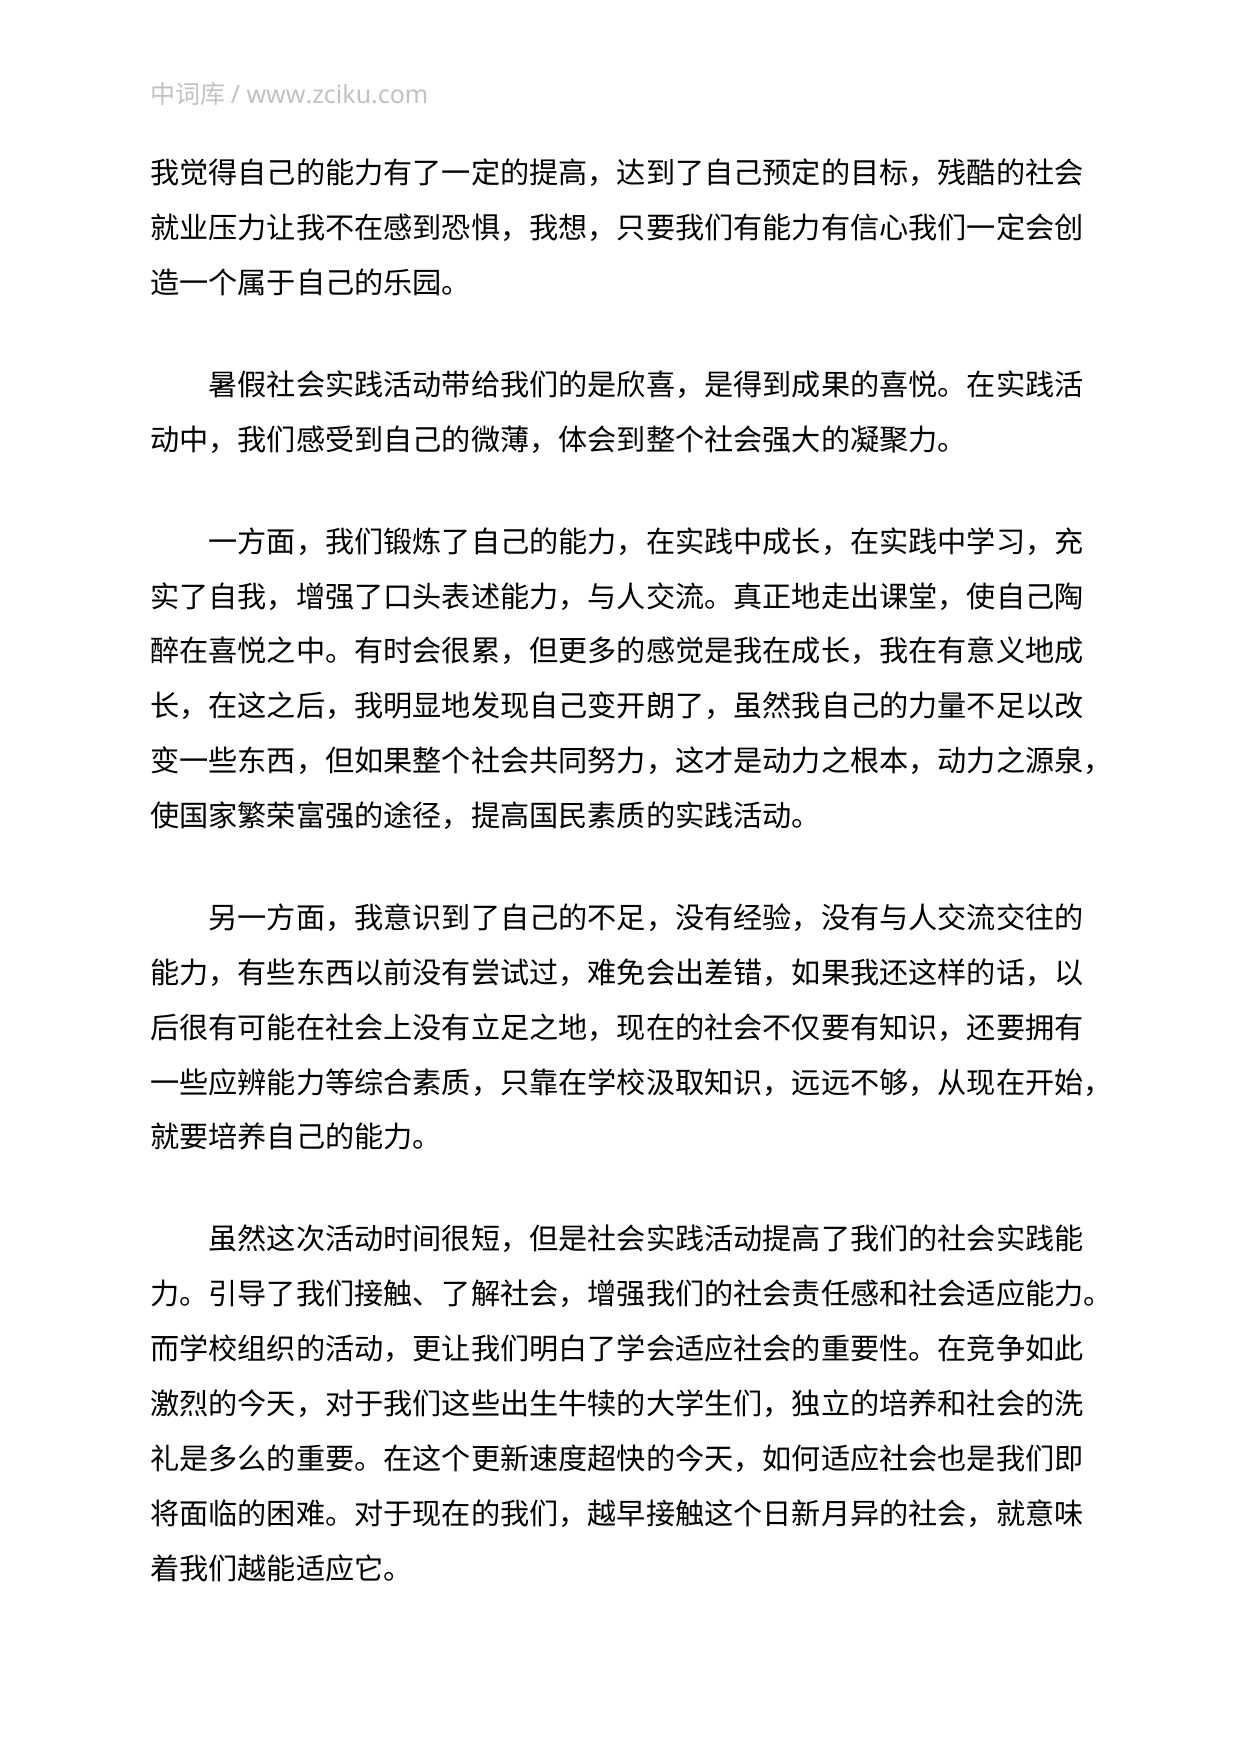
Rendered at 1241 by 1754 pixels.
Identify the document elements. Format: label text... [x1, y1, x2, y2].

text 另一方面，我意识到了自己的不足，没有经验，没有与人交流交往的能力，有些东西以前没有尝试过，难免会出差错，如果我还这样的话，以后很有可能在社会上没有立足之地，现在的社会不仅要有知识，还要拥有一些应辨能力等综合素质，只靠在学校汲取知识，远远不够，从现在开始，就要培养自己的能力。 [150, 894, 1090, 1156]
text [150, 150, 1090, 302]
text 暑假社会实践活动带给我们的是欣喜，是得到成果的喜悦。在实践活动中，我们感受到自己的微薄，体会到整个社会强大的凝聚力。 [150, 362, 1090, 459]
text 虽然这次活动时间很短，但是社会实践活动提高了我们的社会实践能力。引导了我们接触、了解社会，增强我们的社会责任感和社会适应能力。而学校组织的活动，更让我们明白了学会适应社会的重要性。在竞争如此激烈的今天，对于我们这些出生牛犊的大学生们，独立的培养和社会的洗礼是多么的重要。在这个更新速度超快的今天，如何适应社会也是我们即将面临的困难。对于现在的我们，越早接触这个日新月异的社会，就意味着我们越能适应它。 [150, 1216, 1090, 1587]
text 一方面，我们锻炼了自己的能力，在实践中成长，在实践中学习，充实了自我，增强了口头表述能力，与人交流。真正地走出课堂，使自己陶醉在喜悦之中。有时会很累，但更多的感觉是我在成长，我在有意义地成长，在这之后，我明显地发现自己变开朗了，虽然我自己的力量不足以改变一些东西，但如果整个社会共同努力，这才是动力之根本，动力之源泉，使国家繁荣富强的途径，提高国民素质的实践活动。 [150, 518, 1090, 835]
